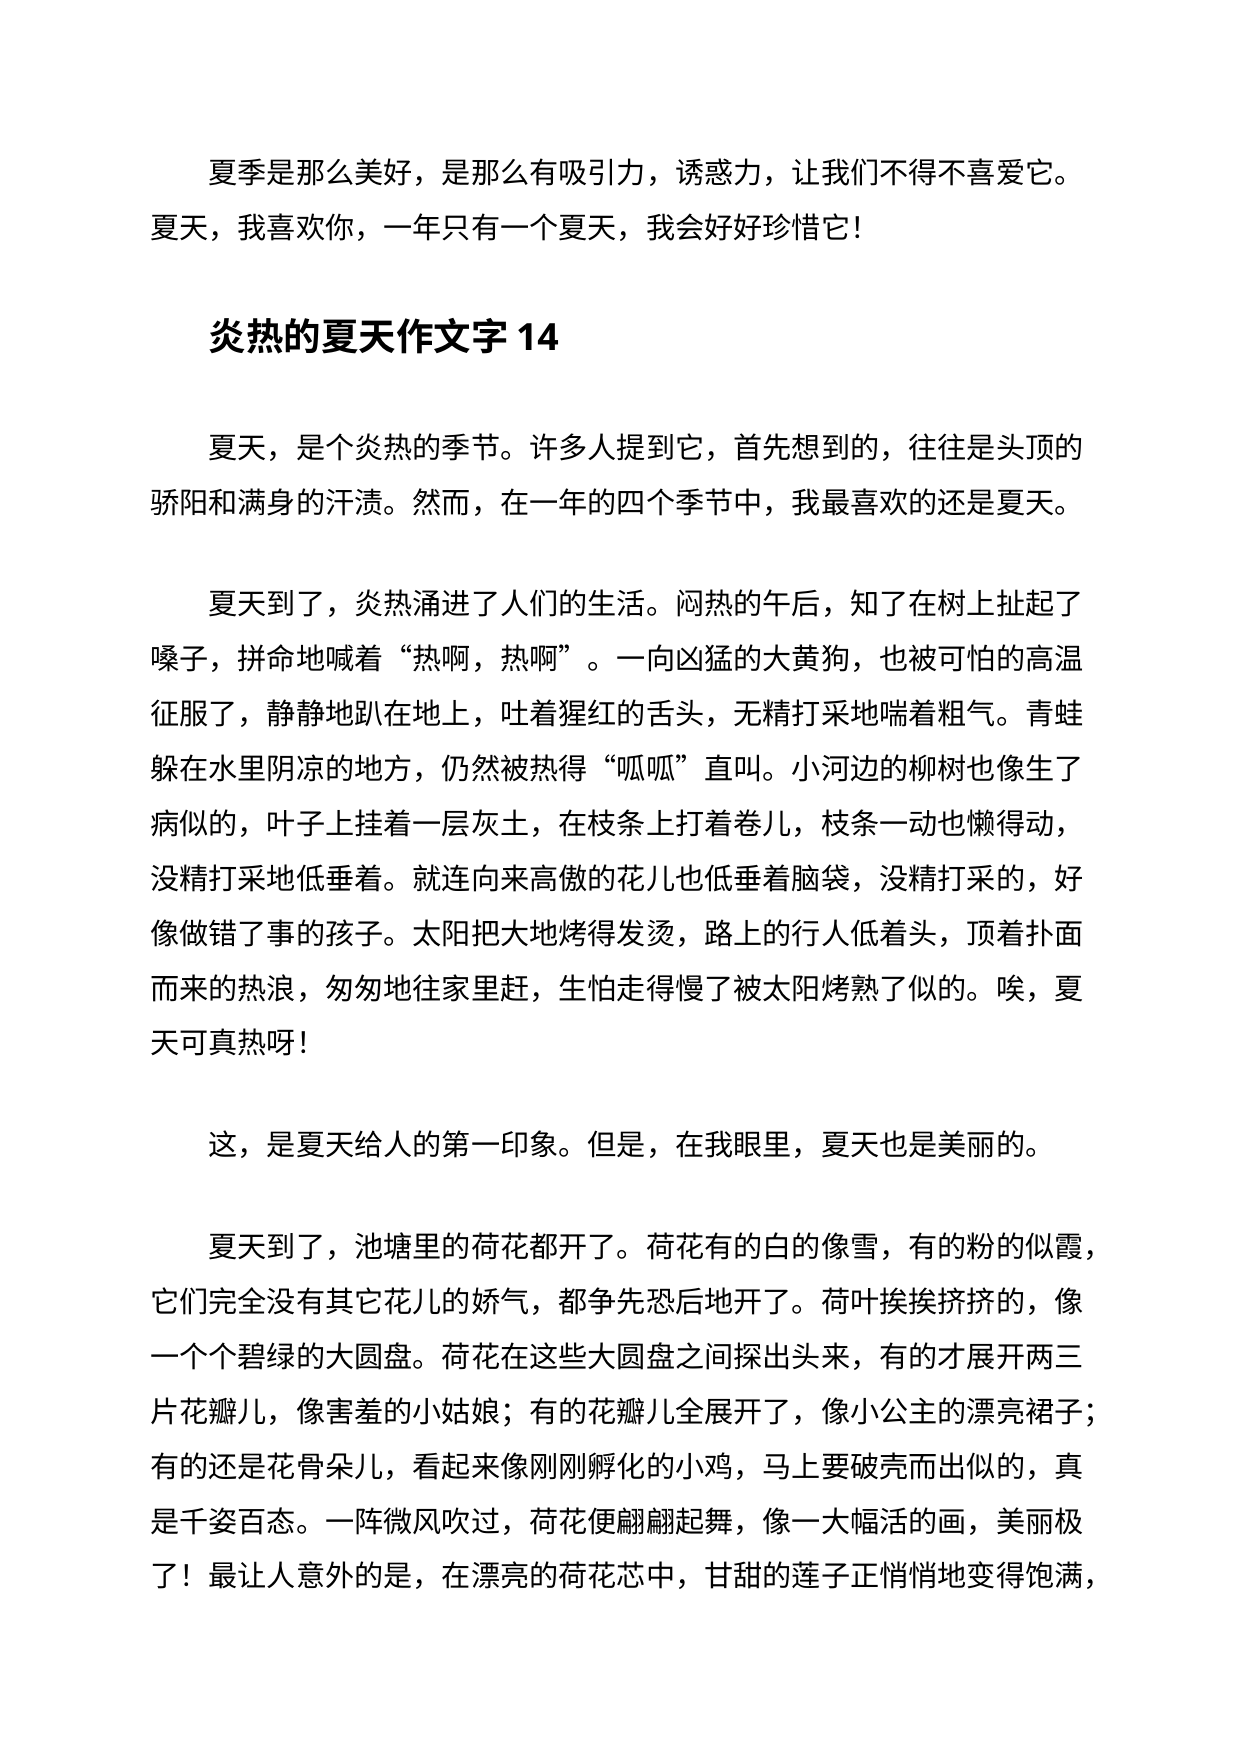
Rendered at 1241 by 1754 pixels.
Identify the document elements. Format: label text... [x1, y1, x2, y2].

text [150, 1224, 1090, 1595]
text 这，是夏天给人的第一印象。但是，在我眼里，夏天也是美丽的。 [150, 1122, 1090, 1164]
text 夏季是那么美好，是那么有吸引力，诱惑力，让我们不得不喜爱它。夏天，我喜欢你，一年只有一个夏天，我会好好珍惜它！ [150, 150, 1090, 247]
text 夏天到了，炎热涌进了人们的生活。闷热的午后，知了在树上扯起了嗓子，拼命地喊着“热啊，热啊”。一向凶猛的大黄狗，也被可怕的高温征服了，静静地趴在地上，吐着猩红的舌头，无精打采地喘着粗气。青蛙躲在水里阴凉的地方，仍然被热得“呱呱”直叫。小河边的柳树也像生了病似的，叶子上挂着一层灰土，在枝条上打着卷儿，枝条一动也懒得动，没精打采地低垂着。就连向来高傲的花儿也低垂着脑袋，没精打采的，好像做错了事的孩子。太阳把大地烤得发烫，路上的行人低着头，顶着扑面而来的热浪，匆匆地往家里赶，生怕走得慢了被太阳烤熟了似的。唉，夏天可真热呀！ [150, 581, 1090, 1062]
text 炎热的夏天作文字14 [150, 307, 1090, 361]
text 夏天，是个炎热的季节。许多人提到它，首先想到的，往往是头顶的骄阳和满身的汗渍。然而，在一年的四个季节中，我最喜欢的还是夏天。 [150, 424, 1090, 521]
